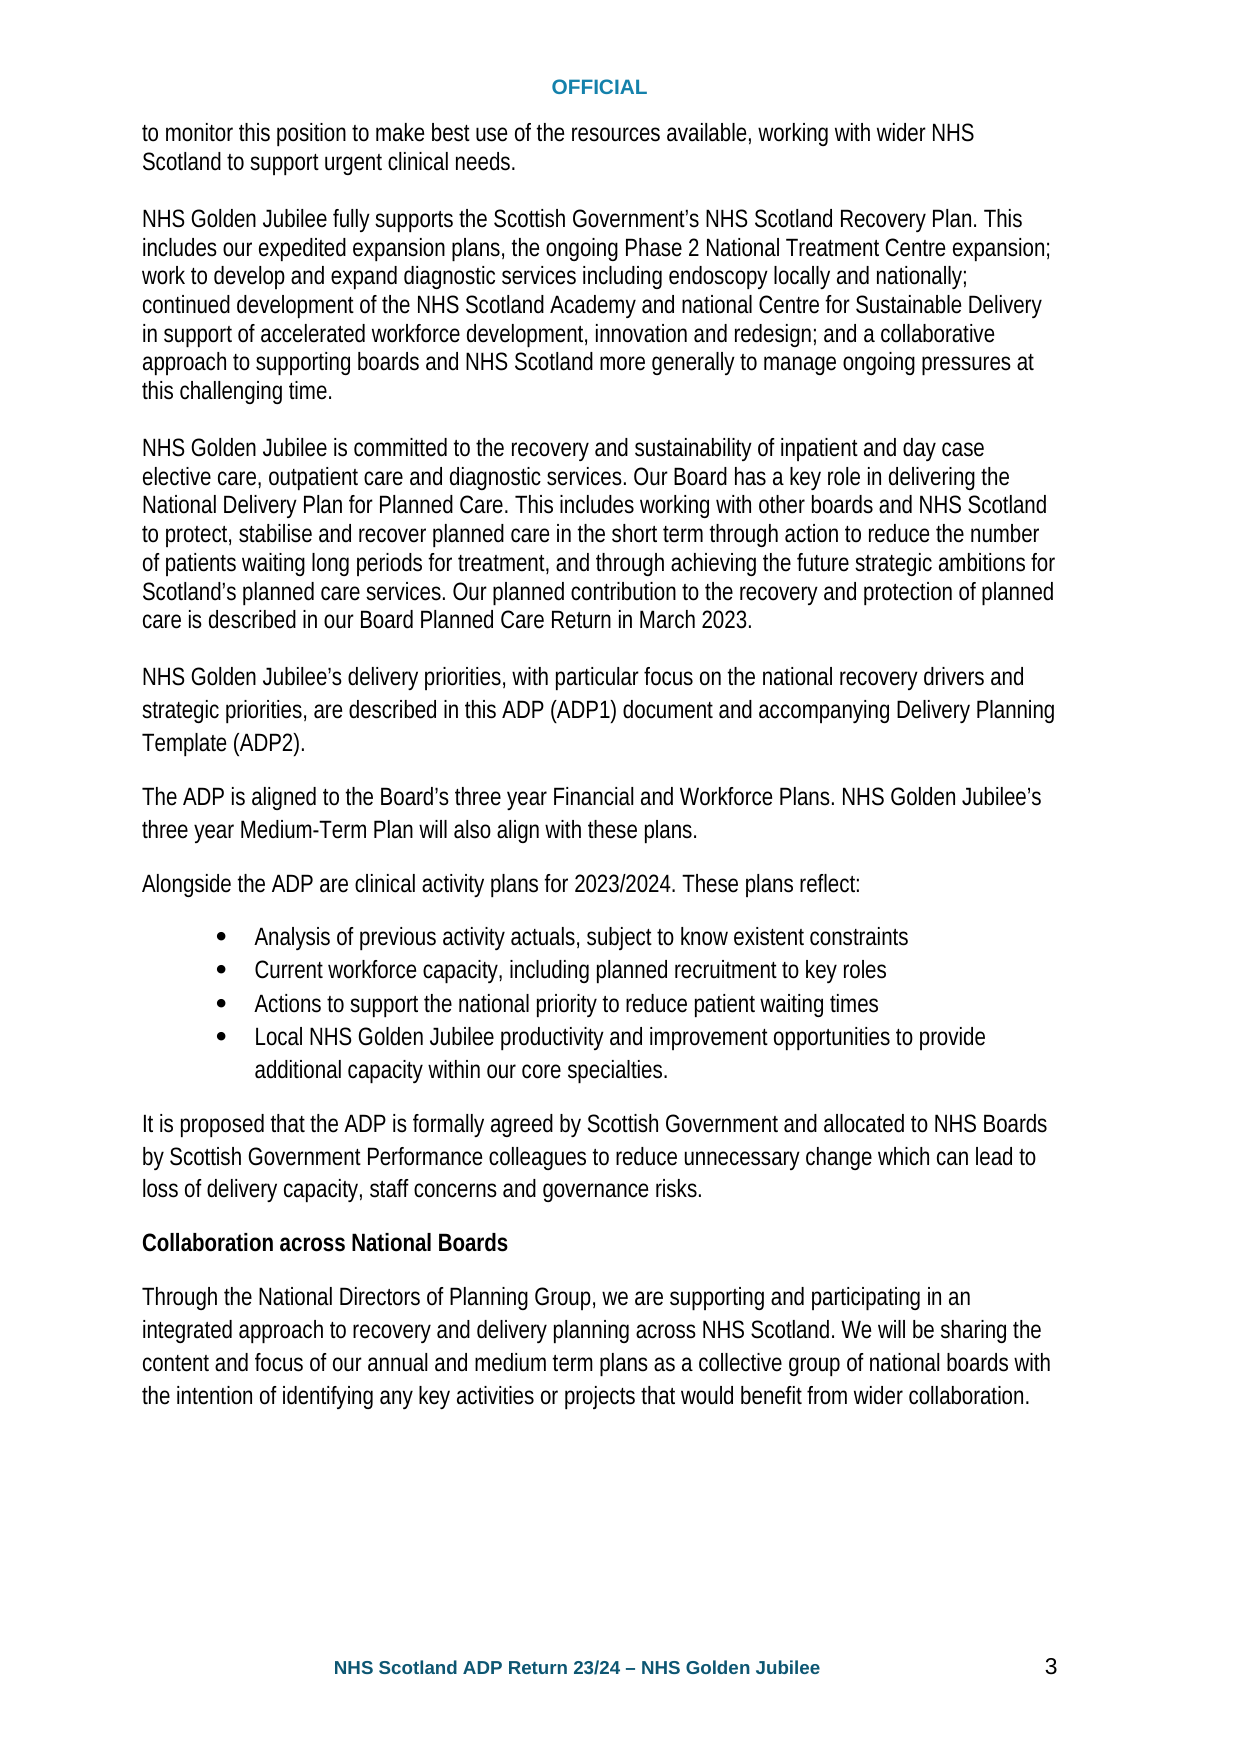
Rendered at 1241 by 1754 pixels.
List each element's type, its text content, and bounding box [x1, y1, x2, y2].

list Current workforce capacity, including planned recruitment to key roles [217, 956, 1057, 984]
text Through the National Directors of Planning Group, we are supporting and participating in an integrated approach to recovery and delivery planning across NHS Scotland. We will be sharing the content and focus of our annual and medium term plans as a collective group of national boards with the intention of identifying any key activities or projects that would benefit from wider collaboration. [142, 1282, 1057, 1409]
list Local NHS Golden Jubilee productivity and improvement opportunities to provide additional capacity within our core specialties. [217, 1022, 1057, 1083]
text Collaboration across National Boards [142, 1228, 1057, 1257]
text Alongside the ADP are clinical activity plans for 2023/2024. These plans reflect: [142, 869, 1057, 897]
list Actions to support the national priority to reduce patient waiting times [217, 989, 1057, 1017]
text NHS Golden Jubilee is committed to the recovery and sustainability of inpatient and day case elective care, outpatient care and diagnostic services. Our Board has a key role in delivering the National Delivery Plan for Planned Care. This includes working with other boards and NHS Scotland to protect, stabilise and recover planned care in the short term through action to reduce the number of patients waiting long periods for treatment, and through achieving the future strategic ambitions for Scotland’s planned care services. Our planned contribution to the recovery and protection of planned care is described in our Board Planned Care Return in March 2023. [142, 433, 1057, 634]
list Analysis of previous activity actuals, subject to know existent constraints [217, 922, 1057, 951]
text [142, 118, 1057, 175]
text The ADP is aligned to the Board’s three year Financial and Workforce Plans. NHS Golden Jubilee’s three year Medium-Term Plan will also align with these plans. [142, 782, 1057, 843]
text NHS Golden Jubilee’s delivery priorities, with particular focus on the national recovery drivers and strategic priorities, are described in this ADP (ADP1) document and accompanying Delivery Planning Template (ADP2). [142, 662, 1057, 757]
text NHS Golden Jubilee fully supports the Scottish Government’s NHS Scotland Recovery Plan. This includes our expedited expansion plans, the ongoing Phase 2 National Treatment Centre expansion; work to develop and expand diagnostic services including endoscopy locally and nationally; continued development of the NHS Scotland Academy and national Centre for Sustainable Delivery in support of accelerated workforce development, innovation and redesign; and a collaborative approach to supporting boards and NHS Scotland more generally to manage ongoing pressures at this challenging time. [142, 204, 1057, 404]
text It is proposed that the ADP is formally agreed by Scottish Government and allocated to NHS Boards by Scottish Government Performance colleagues to reduce unnecessary change which can lead to loss of delivery capacity, staff concerns and governance risks. [142, 1109, 1057, 1203]
